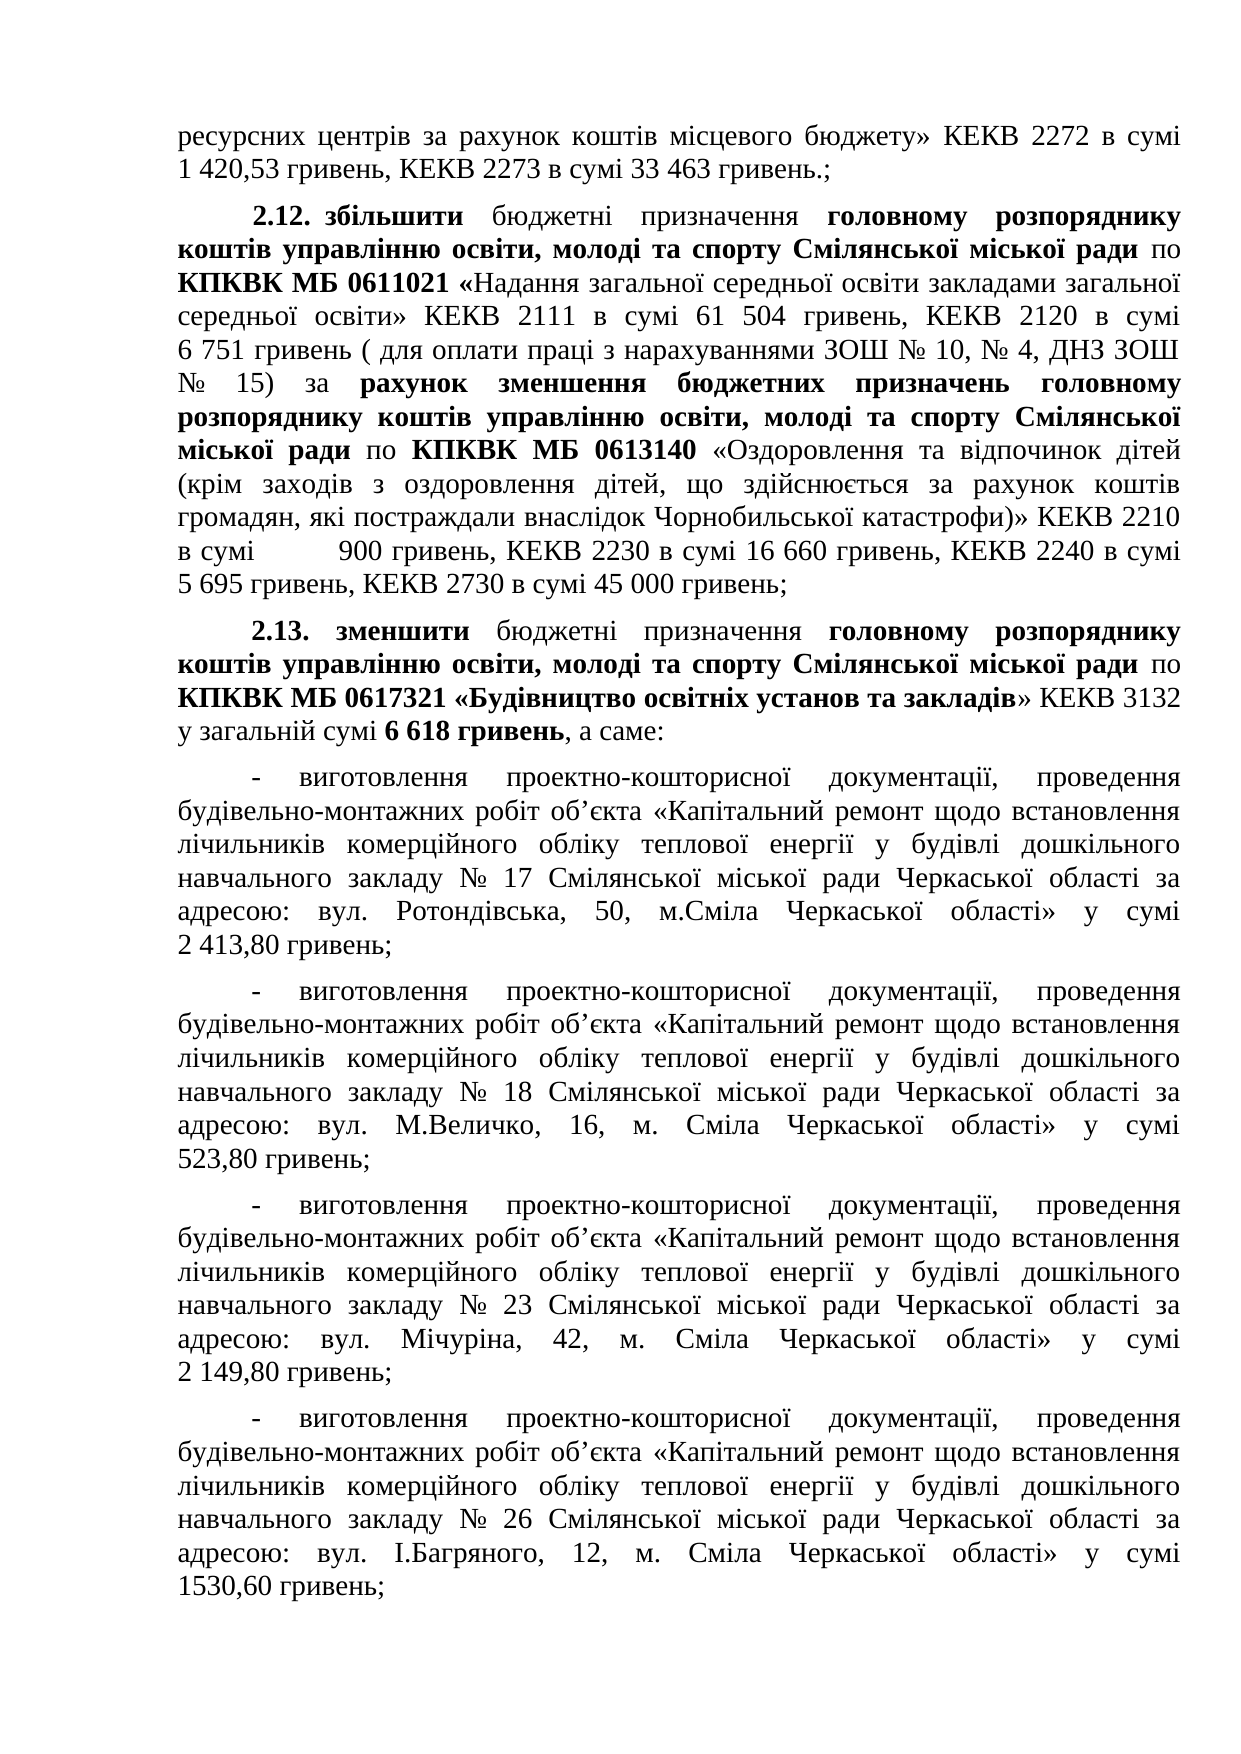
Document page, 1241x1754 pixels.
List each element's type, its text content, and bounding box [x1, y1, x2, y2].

text - виготовлення проектно-кошторисної документації, проведення будівельно-монтажних робіт об’єкта «Капітальний ремонт щодо встановлення лічильників комерційного обліку теплової енергії у будівлі дошкільного навчального закладу № 17 Смілянської міської ради Черкаської області за адресою: вул. Ротондівська, 50, м.Сміла Черкаської області» у сумі 2 413,80 гривень; [177, 759, 1181, 961]
text - виготовлення проектно-кошторисної документації, проведення будівельно-монтажних робіт об’єкта «Капітальний ремонт щодо встановлення лічильників комерційного обліку теплової енергії у будівлі дошкільного навчального закладу № 23 Смілянської міської ради Черкаської області за адресою: вул. Мічуріна, 42, м. Сміла Черкаської області» у сумі 2 149,80 гривень; [177, 1187, 1181, 1388]
text - виготовлення проектно-кошторисної документації, проведення будівельно-монтажних робіт об’єкта «Капітальний ремонт щодо встановлення лічильників комерційного обліку теплової енергії у будівлі дошкільного навчального закладу № 26 Смілянської міської ради Черкаської області за адресою: вул. І.Багряного, 12, м. Сміла Черкаської області» у сумі 1530,60 гривень; [177, 1401, 1181, 1602]
text - виготовлення проектно-кошторисної документації, проведення будівельно-монтажних робіт об’єкта «Капітальний ремонт щодо встановлення лічильників комерційного обліку теплової енергії у будівлі дошкільного навчального закладу № 18 Смілянської міської ради Черкаської області за адресою: вул. М.Величко, 16, м. Сміла Черкаської області» у сумі 523,80 гривень; [177, 973, 1181, 1174]
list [177, 118, 1181, 185]
list збільшити бюджетні призначення головному розпоряднику коштів управлінню освіти, молоді та спорту Смілянської міської ради по КПКВК МБ 0611021 «Надання загальної середньої освіти закладами загальної середньої освіти» КЕКВ 2111 в сумі 61 504 гривень, КЕКВ 2120 в сумі 6 751 гривень ( для оплати праці з нарахуваннями ЗОШ № 10, № 4, ДНЗ ЗОШ № 15) за рахунок зменшення бюджетних призначень головному розпоряднику коштів управлінню освіти, молоді та спорту Смілянської міської ради по КПКВК МБ 0613140 «Оздоровлення та відпочинок дітей (крім заходів з оздоровлення дітей, що здійснюється за рахунок коштів громадян, які постраждали внаслідок Чорнобильської катастрофи)» КЕКВ 2210 в сумі 900 гривень, КЕКВ 2230 в сумі 16 660 гривень, КЕКВ 2240 в сумі 5 695 гривень, КЕКВ 2730 в сумі 45 000 гривень; [177, 198, 1181, 600]
text 2.13. зменшити бюджетні призначення головному розпоряднику коштів управлінню освіти, молоді та спорту Смілянської міської ради по КПКВК МБ 0617321 «Будівництво освітніх установ та закладів» КЕКВ 3132 у загальній сумі 6 618 гривень, а саме: [177, 613, 1181, 747]
